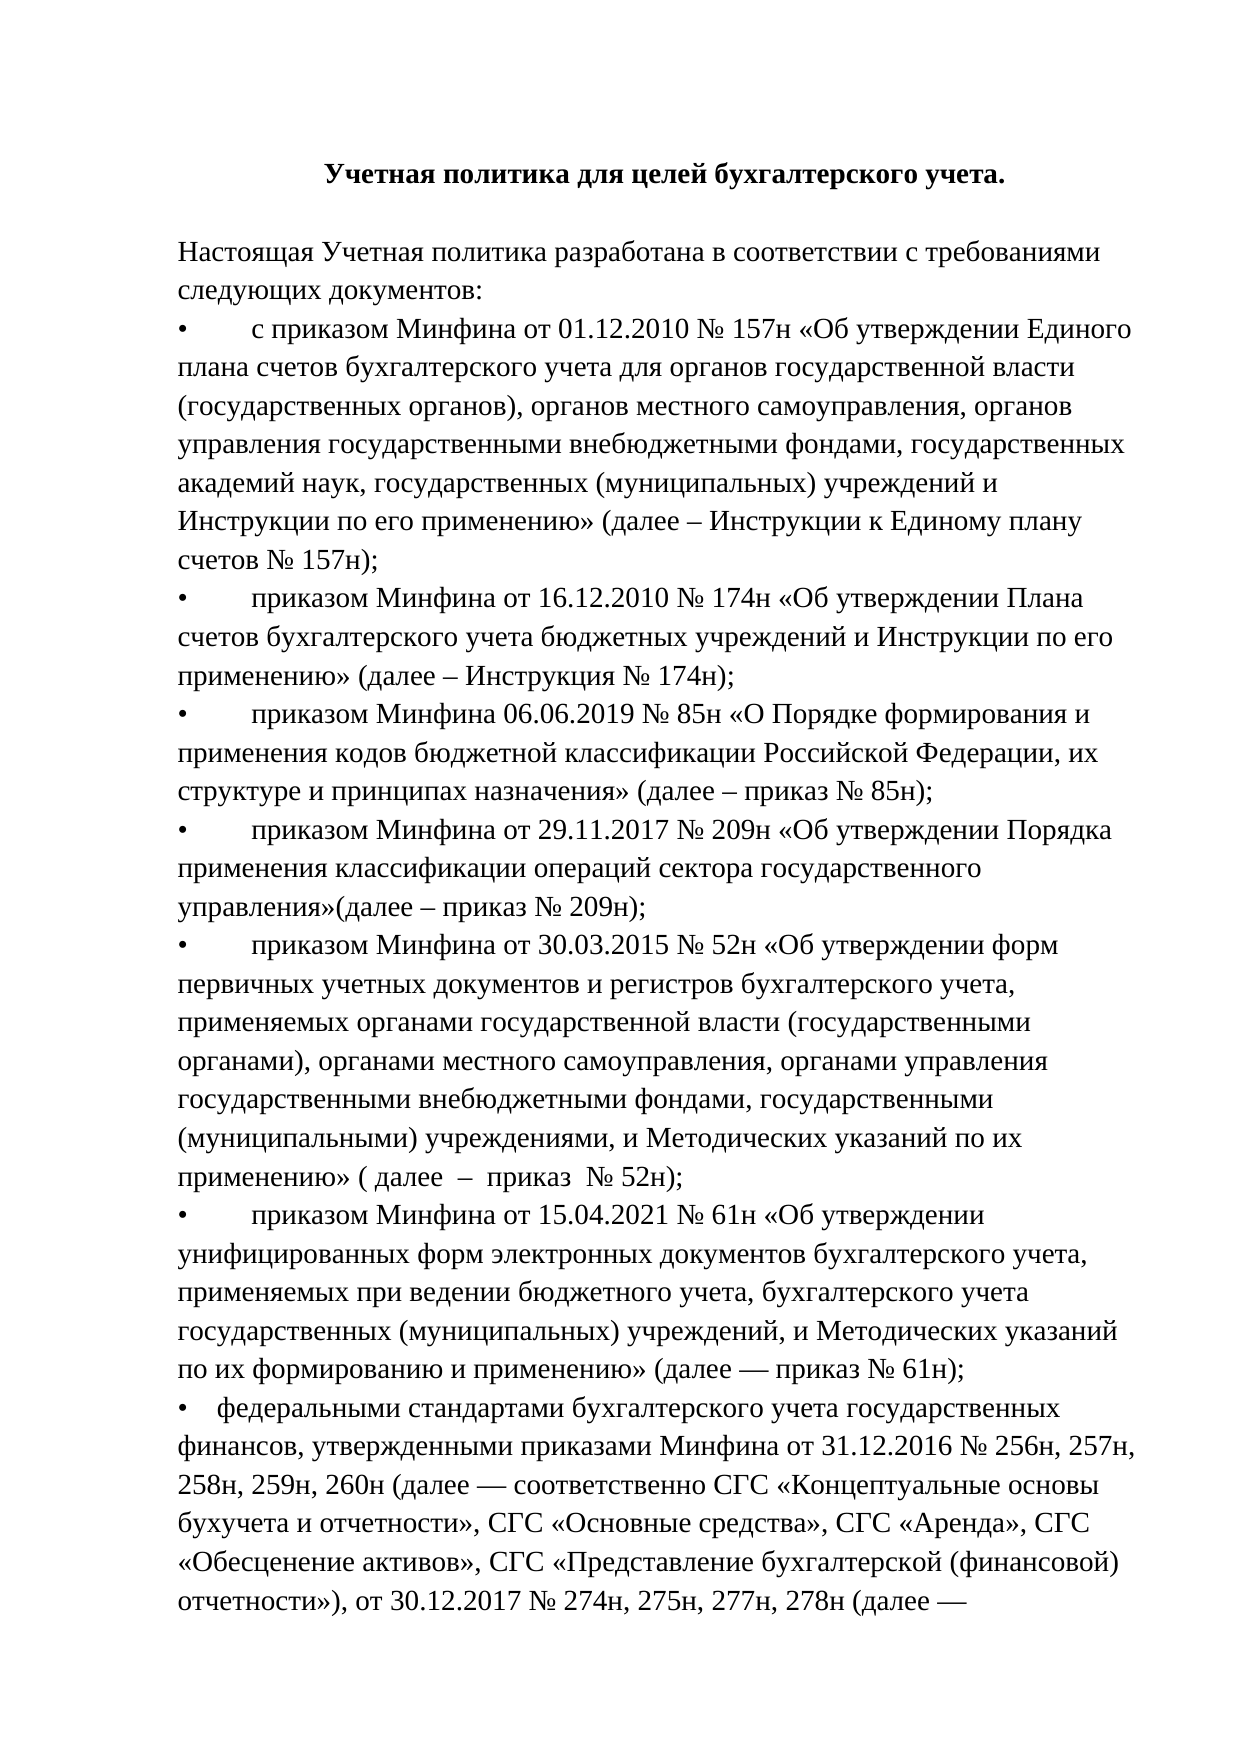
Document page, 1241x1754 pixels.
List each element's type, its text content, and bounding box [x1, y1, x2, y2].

text Учетная политика для целей бухгалтерского учета. [177, 157, 1152, 190]
text Настоящая Учетная политика разработана в соответствии с требованиями следующих документов: [177, 234, 1152, 306]
text • приказом Минфина от 29.11.2017 № 209н «Об утверждении Порядка применения классификации операций сектора государственного управления»(далее – приказ № 209н); [177, 812, 1152, 922]
text • приказом Минфина от 30.03.2015 № 52н «Об утверждении форм первичных учетных документов и регистров бухгалтерского учета, применяемых органами государственной власти (государственными органами), органами местного самоуправления, органами управления государственными внебюджетными фондами, государственными (муниципальными) учреждениями, и Методических указаний по их применению» ( далее – приказ № 52н); [177, 927, 1152, 1192]
text • приказом Минфина от 15.04.2021 № 61н «Об утверждении унифицированных форм электронных документов бухгалтерского учета, применяемых при ведении бюджетного учета, бухгалтерского учета государственных (муниципальных) учреждений, и Методических указаний по их формированию и применению» (далее — приказ № 61н); [177, 1197, 1152, 1385]
text • приказом Минфина 06.06.2019 № 85н «О Порядке формирования и применения кодов бюджетной классификации Российской Федерации, их структуре и принципах назначения» (далее – приказ № 85н); [177, 696, 1152, 807]
text • с приказом Минфина от 01.12.2010 № 157н «Об утверждении Единого плана счетов бухгалтерского учета для органов государственной власти (государственных органов), органов местного самоуправления, органов управления государственными внебюджетными фондами, государственных академий наук, государственных (муниципальных) учреждений и Инструкции по его применению» (далее – Инструкции к Единому плану счетов № 157н); [177, 311, 1152, 576]
text • приказом Минфина от 16.12.2010 № 174н «Об утверждении Плана счетов бухгалтерского учета бюджетных учреждений и Инструкции по его применению» (далее – Инструкция № 174н); [177, 581, 1152, 691]
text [177, 1390, 1152, 1616]
